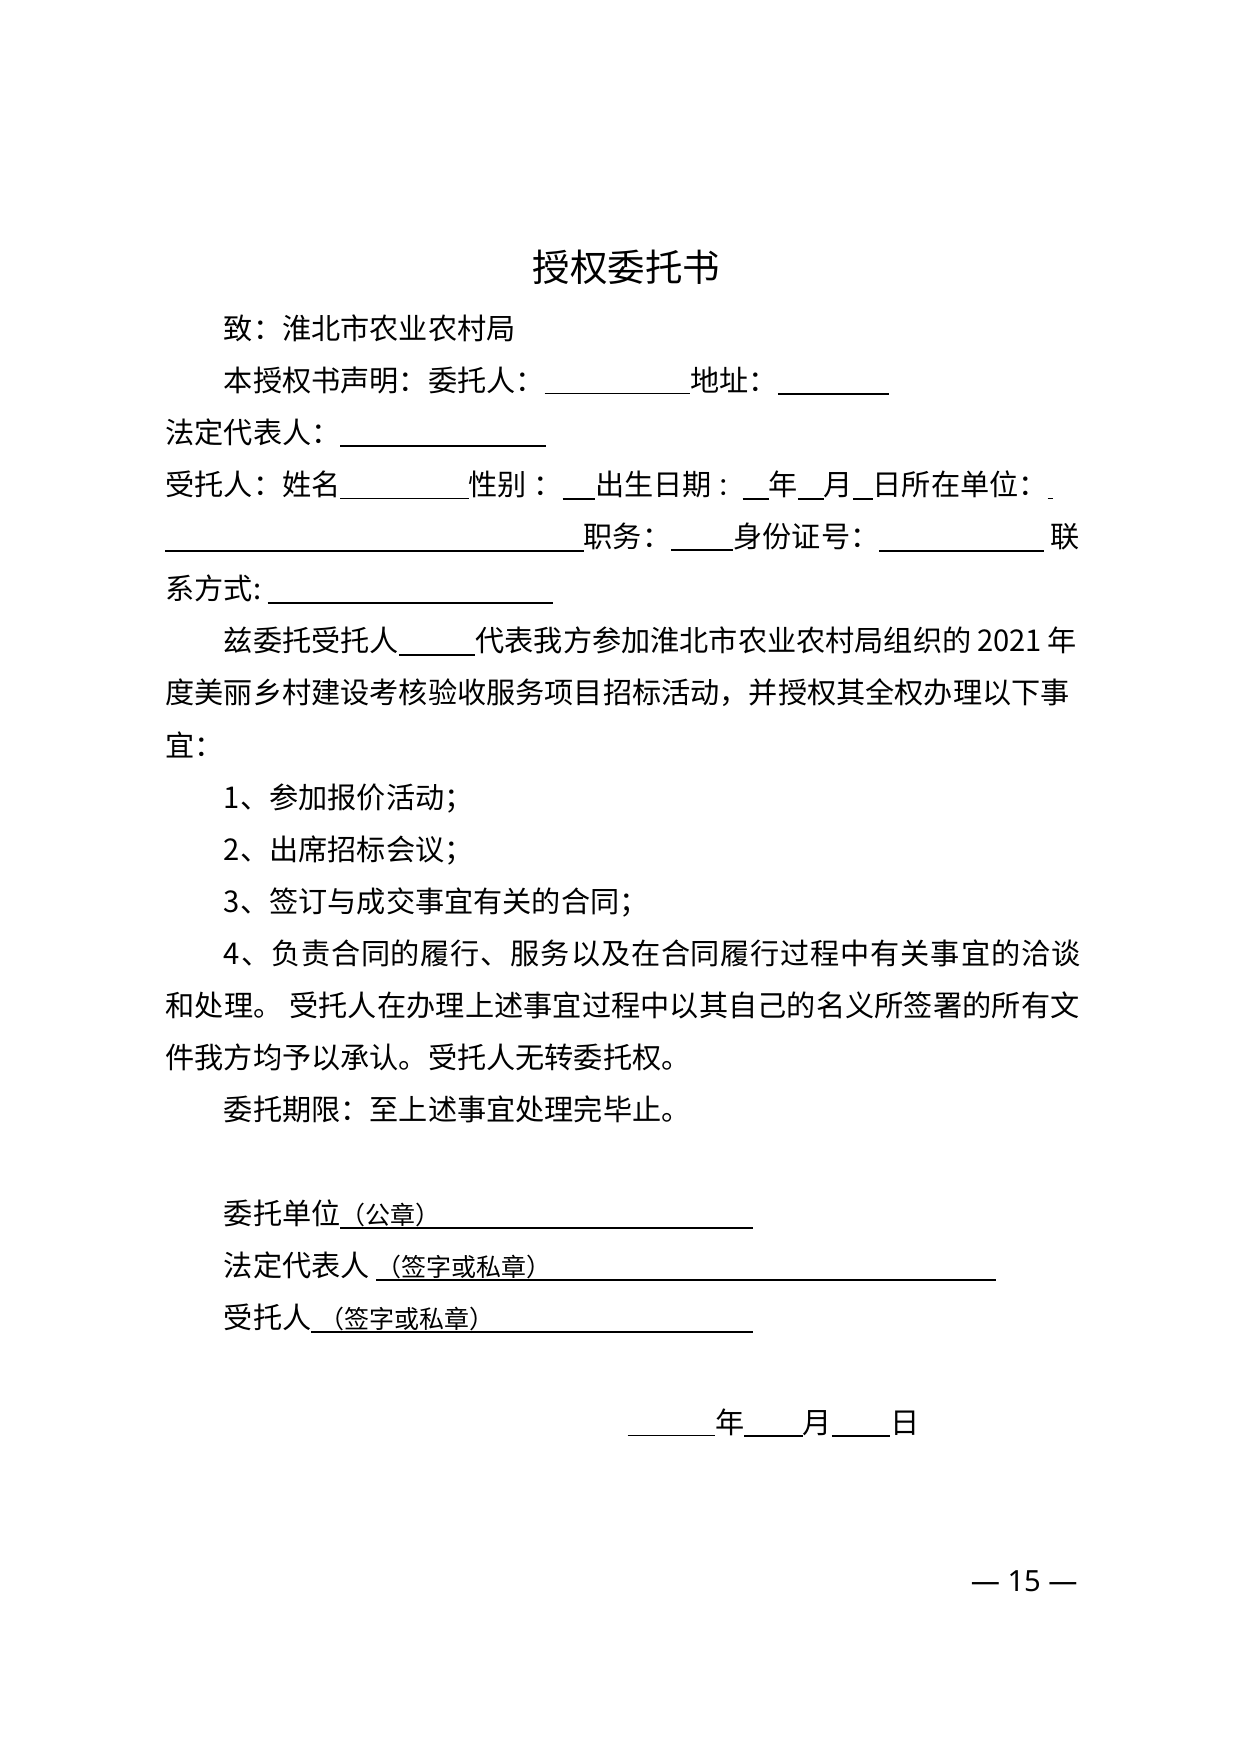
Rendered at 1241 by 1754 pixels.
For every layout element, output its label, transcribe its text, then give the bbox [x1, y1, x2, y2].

text 受托人：姓名 性别 ： 出生日期 ： 年 月 日所在单位： 职务： 身份证号： 联系方式: [165, 454, 1081, 610]
text 受托人 （签字或私章） [165, 1287, 936, 1339]
text 致：淮北市农业农村局 [165, 298, 1028, 350]
text 委托单位（公章） [165, 1183, 936, 1235]
text 1、参加报价活动； [165, 766, 1028, 818]
text 2、出席招标会议； [165, 818, 1028, 871]
text 兹委托受托人 代表我方参加淮北市农业农村局组织的2021年度美丽乡村建设考核验收服务项目招标活动，并授权其全权办理以下事宜： [165, 610, 1081, 766]
subtitle 授权委托书 [165, 218, 1087, 298]
text 4、负责合同的履行、服务以及在合同履行过程中有关事宜的洽谈和处理。 受托人在办理上述事宜过程中以其自己的名义所签署的所有文件我方均予以承认。受托人无转委托权。 [165, 923, 1081, 1079]
text 法定代表人： [165, 402, 1081, 454]
text 法定代表人 （签字或私章） [165, 1235, 936, 1287]
text 委托期限：至上述事宜处理完毕止。 [165, 1079, 1028, 1131]
text 年 月 日 [628, 1391, 1087, 1443]
text 3、签订与成交事宜有关的合同； [165, 871, 1028, 923]
text 本授权书声明：委托人： 地址： [165, 350, 1081, 402]
